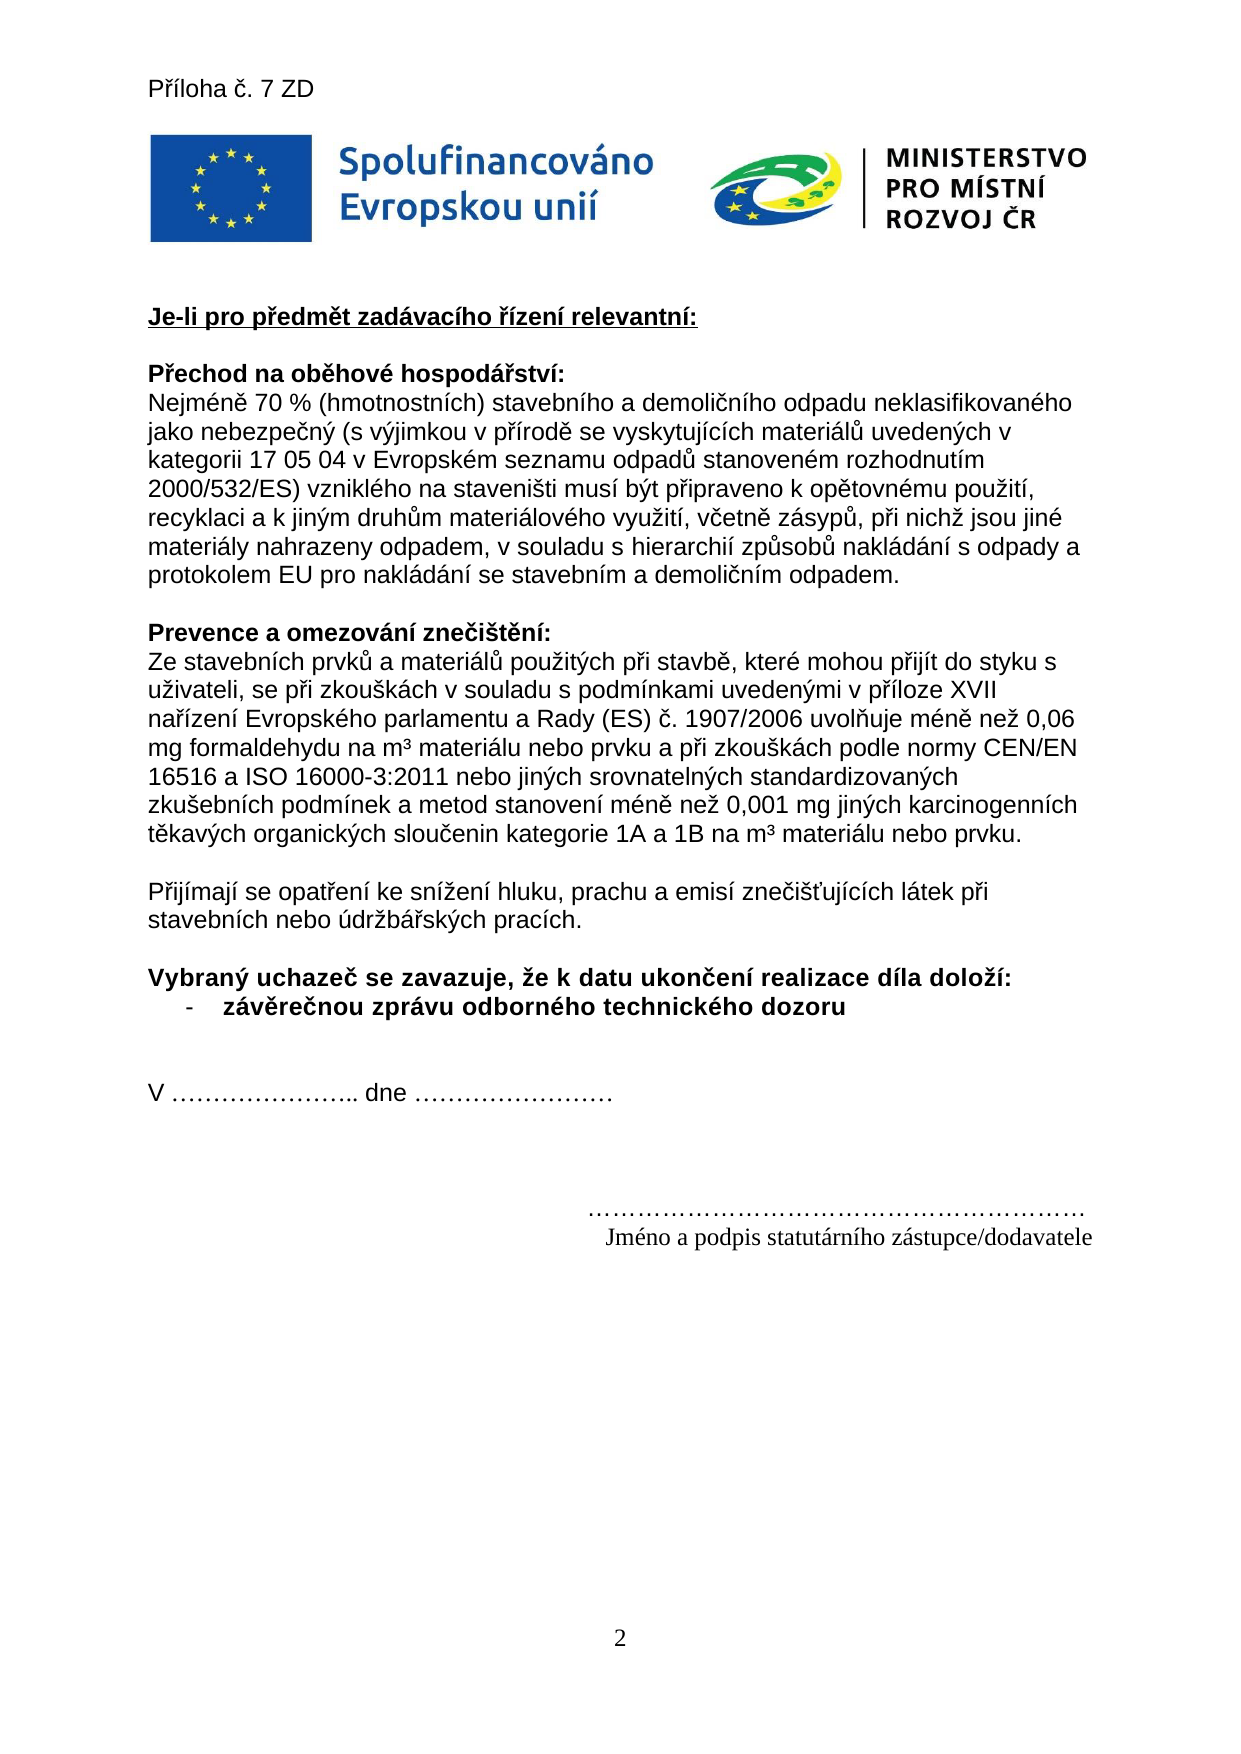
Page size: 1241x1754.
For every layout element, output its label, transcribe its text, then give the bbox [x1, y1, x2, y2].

text V dne [148, 1078, 1093, 1107]
text Je-li pro předmět zadávacího řízení relevantní: [148, 302, 1093, 331]
text Ze stavebních prvků a materiálů použitých při stavbě, které mohou přijít do styku s uživateli, se při zkouškách v souladu s podmínkami uvedenými v příloze XVII nařízení Evropského parlamentu a Rady (ES) č. 1907/2006 uvolňuje méně než 0,06 mg formaldehydu na m³ materiálu nebo prvku a při zkouškách podle normy CEN/EN 16516 a ISO 16000-3:2011 nebo jiných srovnatelných standardizovaných zkušebních podmínek a metod stanovení méně než 0,001 mg jiných karcinogenních těkavých organických sloučenin kategorie 1A a 1B na m³ materiálu nebo prvku. [148, 647, 1093, 848]
text Nejméně 70 % (hmotnostních) stavebního a demoličního odpadu neklasifikovaného jako nebezpečný (s výjimkou v přírodě se vyskytujících materiálů uvedených v kategorii 17 05 04 v Evropském seznamu odpadů stanoveném rozhodnutím 2000/532/ES) vzniklého na staveništi musí být připraveno k opětovnému použití, recyklaci a k jiným druhům materiálového využití, včetně zásypů, při nichž jsou jiné materiály nahrazeny odpadem, v souladu s hierarchií způsobů nakládání s odpady a protokolem EU pro nakládání se stavebním a demoličním odpadem. [148, 388, 1093, 589]
text Přechod na oběhové hospodářství: [148, 359, 1093, 388]
text …………………………………………………… [148, 1193, 1093, 1222]
text Vybraný uchazeč se zavazuje, že k datu ukončení realizace díla doloží: [148, 963, 1093, 992]
text Prevence a omezování znečištění: [148, 618, 1093, 647]
list závěrečnou zprávu odborného technického dozoru [185, 992, 1093, 1021]
text Přijímají se opatření ke snížení hluku, prachu a emisí znečišťujících látek při stavebních nebo údržbářských pracích. [148, 877, 1093, 934]
